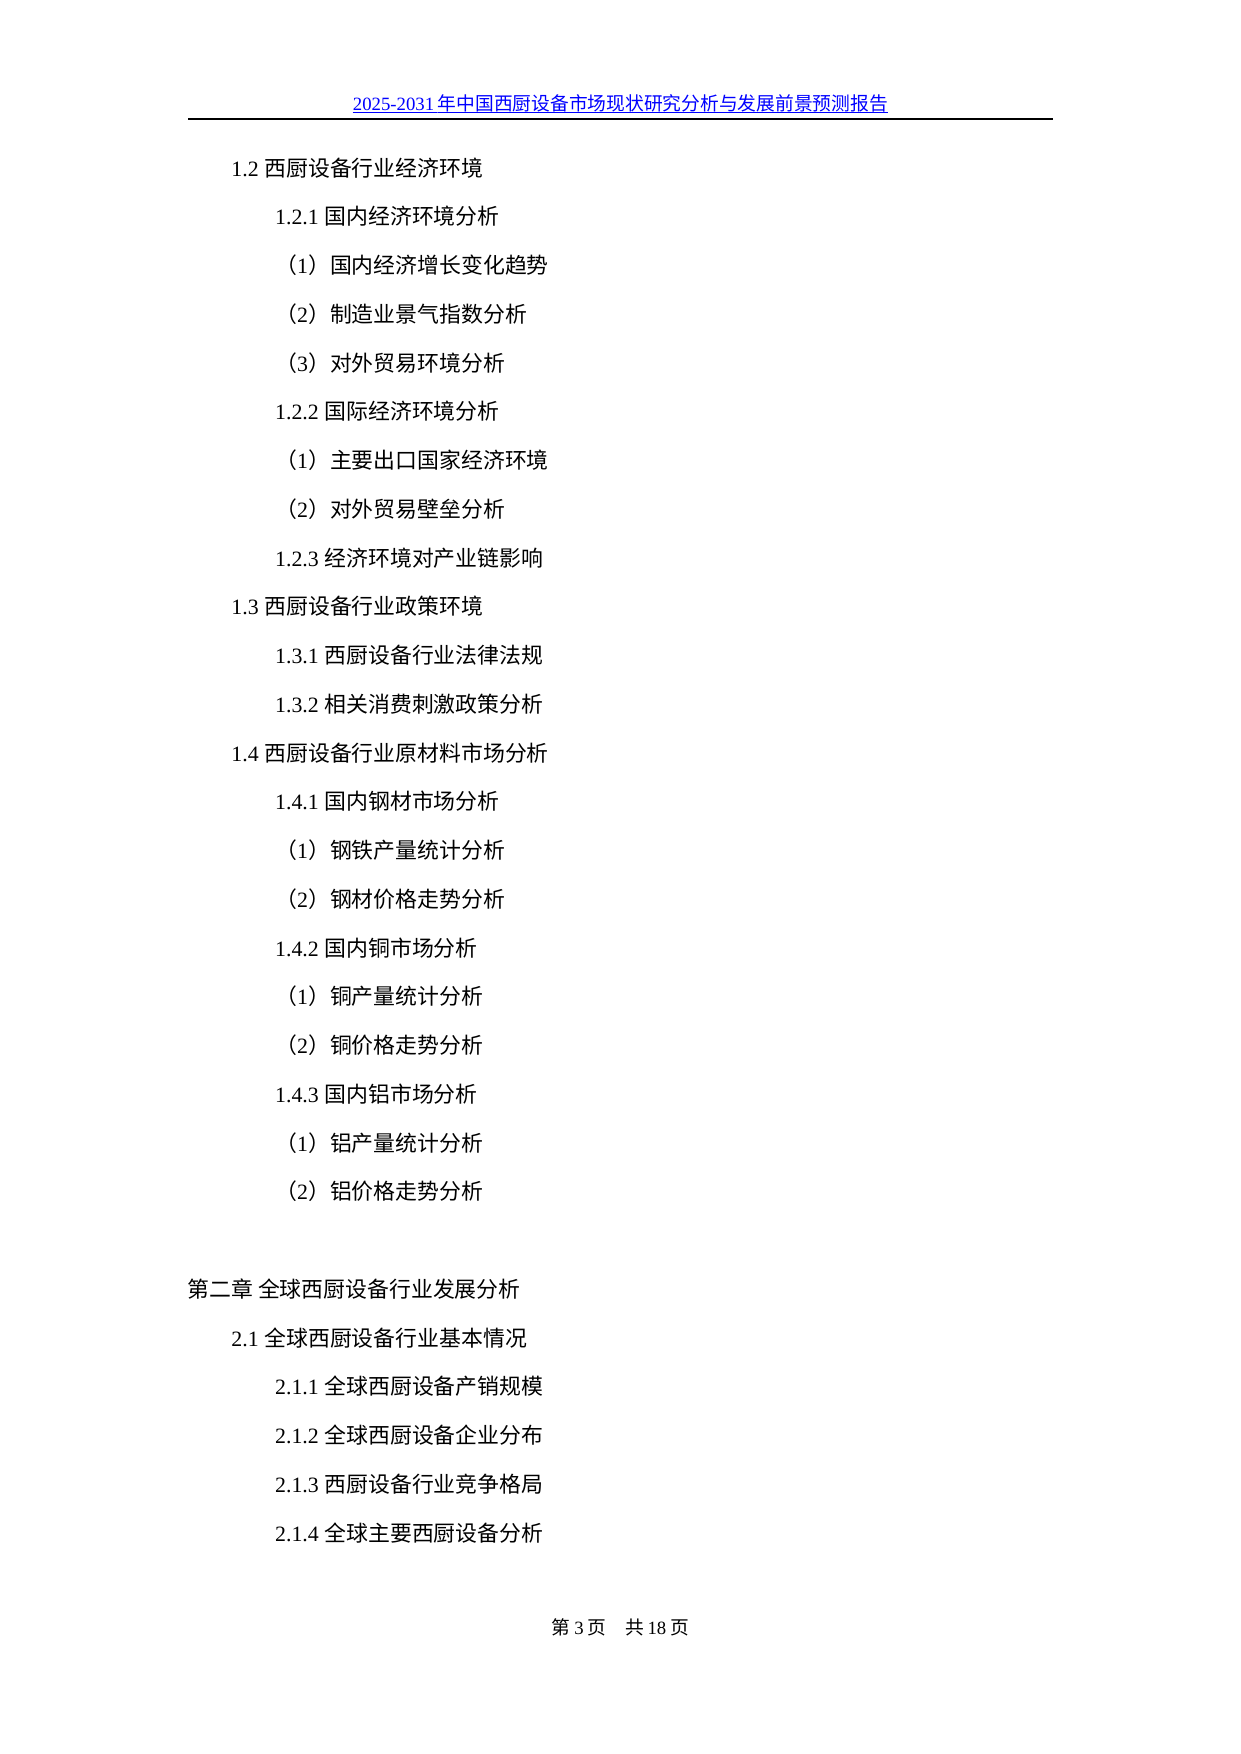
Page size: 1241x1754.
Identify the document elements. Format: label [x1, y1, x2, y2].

text [187, 150, 1053, 1548]
